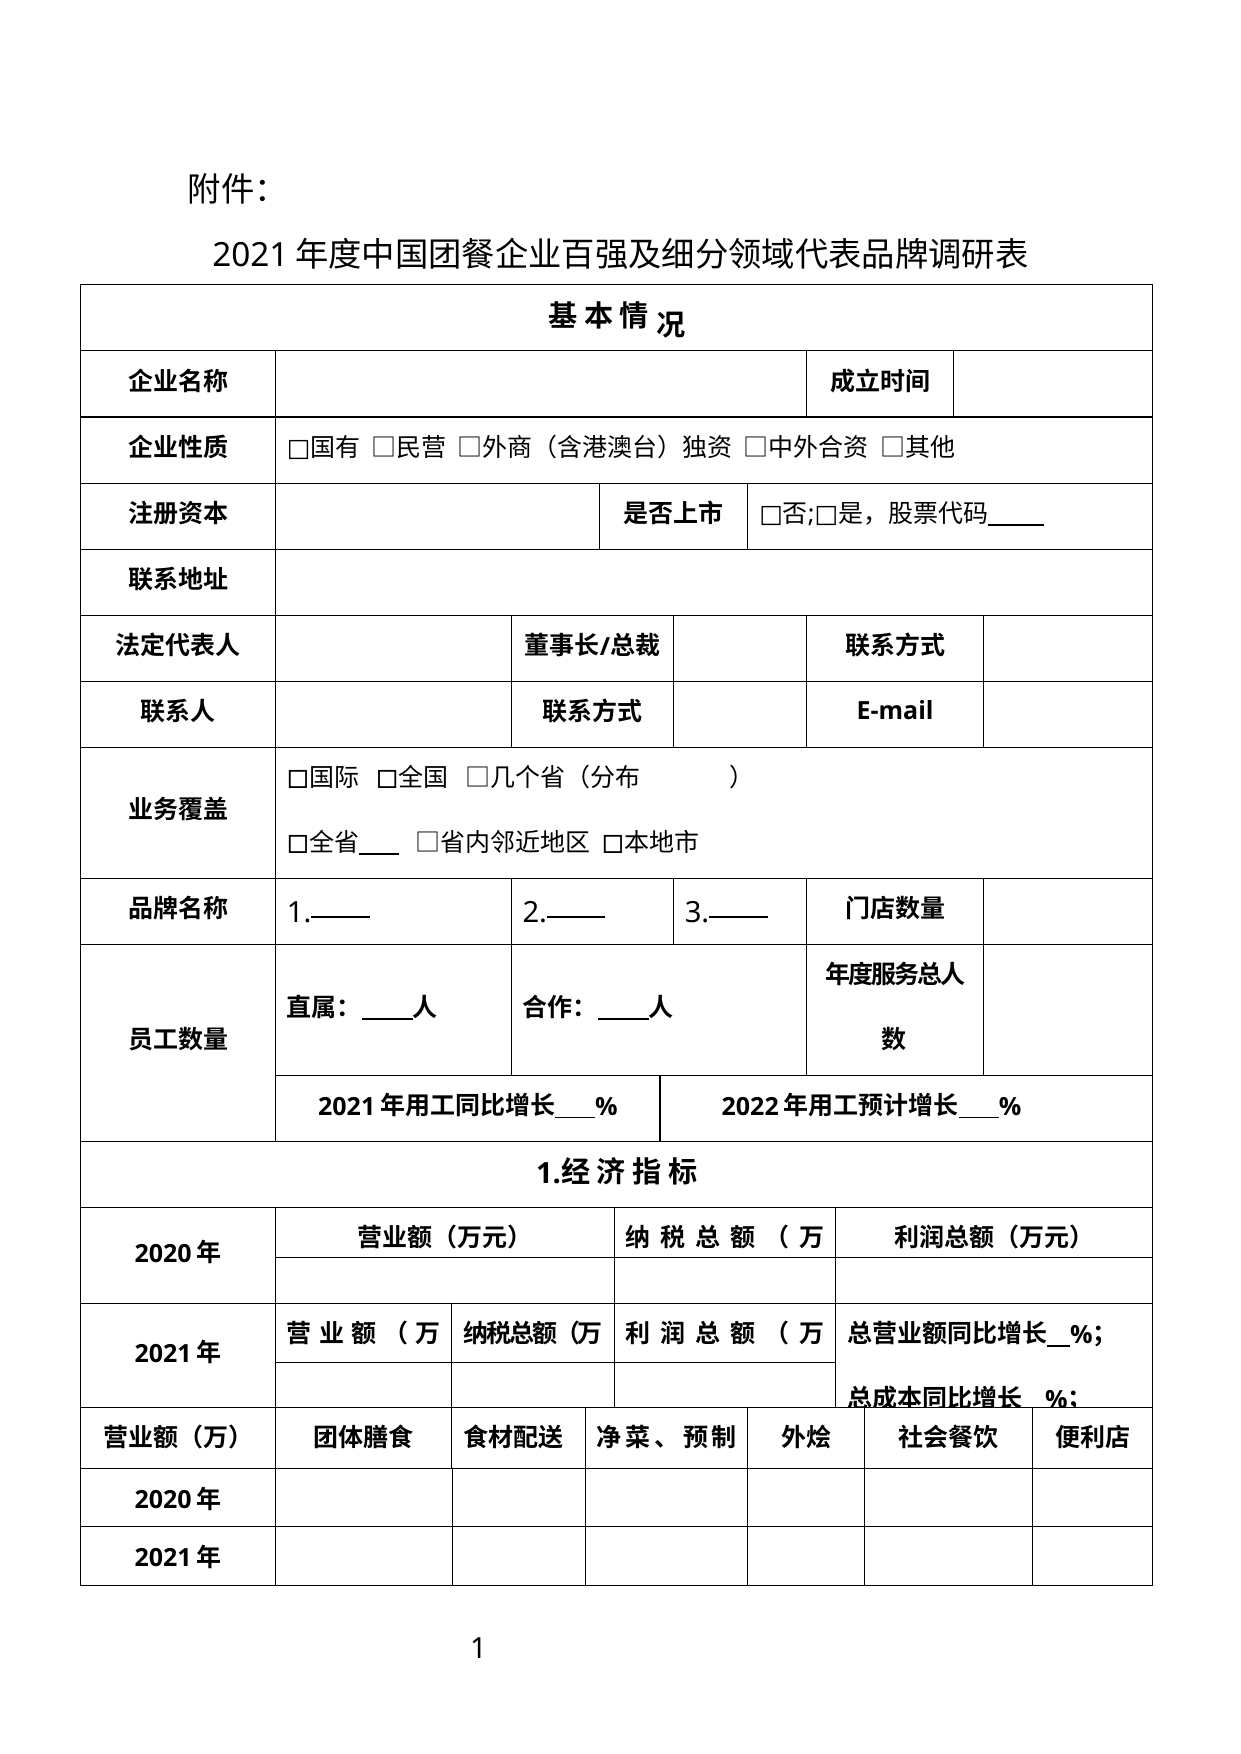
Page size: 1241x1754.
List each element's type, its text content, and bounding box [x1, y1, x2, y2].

table_cell 纳税总额（万元） [615, 1208, 835, 1257]
table_cell 注册资本 [81, 484, 275, 548]
table_cell 便利店 [1033, 1408, 1152, 1468]
table_cell [615, 1363, 835, 1407]
text 2021年度中国团餐企业百强及细分领域代表品牌调研表 [187, 219, 1053, 284]
table_cell 品牌名称 [81, 879, 275, 944]
table_cell 利润总额（万元） [615, 1304, 835, 1362]
table_cell [615, 1258, 835, 1303]
table_cell 企业性质 [81, 418, 275, 482]
table_cell 2020年 [81, 1208, 275, 1303]
table_cell [865, 1527, 1032, 1585]
table_cell 合作： 人 [512, 945, 806, 1075]
table_cell 总营业额同比增长 %； 总成本同比增长 %； [836, 1304, 1152, 1407]
table_cell [276, 550, 1152, 614]
table_cell 纳税总额（万元） [452, 1304, 614, 1362]
table_cell [674, 682, 806, 747]
table_cell 联系方式 [512, 682, 673, 747]
table_cell 营业额（万） [81, 1408, 275, 1468]
table_header 基 本 情 况 [81, 285, 1152, 350]
table_cell 2022年用工预计增长 % [661, 1076, 1152, 1141]
table_cell [984, 682, 1152, 747]
table_cell 法定代表人 [81, 616, 275, 681]
table_cell 联系地址 [81, 550, 275, 614]
table_cell E-mail [807, 682, 983, 747]
table_cell [276, 682, 511, 747]
table_cell 2021年 [81, 1304, 275, 1407]
table_cell [954, 351, 1152, 416]
table_cell 直属： 人 [276, 945, 511, 1075]
table_cell [674, 616, 806, 681]
table_cell 利润总额（万元） [836, 1208, 1152, 1257]
table_cell □国有 □民营 □外商（含港澳台）独资 □中外合资 □其他 [276, 418, 1152, 482]
table_cell 团体膳食 [276, 1408, 451, 1468]
table_cell 2021年 [81, 1527, 275, 1585]
table_cell 营业额（万元） [276, 1304, 451, 1362]
table_cell [276, 616, 511, 681]
table_cell 国际 全国 □几个省（分布 ） 全省 □省内邻近地区 本地市 [276, 748, 1152, 878]
table_cell [453, 1527, 585, 1585]
table_cell 董事长/总裁 [512, 616, 673, 681]
table_cell 外烩 [748, 1408, 864, 1468]
table_cell [836, 1258, 1152, 1303]
table_cell 2. [512, 879, 673, 944]
table_cell [276, 1469, 452, 1526]
table_cell 联系人 [81, 682, 275, 747]
table_cell 年度服务总人数 [807, 945, 983, 1075]
table_cell 1.经 济 指 标 [81, 1142, 1152, 1207]
table_cell 门店数量 [807, 879, 983, 944]
table_cell [276, 1258, 614, 1303]
table_cell 企业名称 [81, 351, 275, 416]
table_cell [1033, 1469, 1152, 1526]
table_cell [276, 351, 806, 416]
table_cell [984, 879, 1152, 944]
table_cell [276, 1527, 452, 1585]
table_cell 2020年 [81, 1469, 275, 1526]
table_cell [865, 1469, 1032, 1526]
table_cell [276, 484, 599, 548]
table_cell [452, 1363, 614, 1407]
table_cell [748, 1469, 864, 1526]
table_cell [984, 616, 1152, 681]
table_cell [586, 1469, 747, 1526]
table_cell 业务覆盖 [81, 748, 275, 878]
table_cell 2021年用工同比增长 % [276, 1076, 659, 1141]
table_cell 营业额（万元） [276, 1208, 614, 1257]
table_cell □否;□是，股票代码 [748, 484, 1152, 548]
text 附件： [187, 154, 1053, 219]
table_cell [453, 1469, 585, 1526]
table_cell 成立时间 [807, 351, 953, 416]
table_cell 员工数量 [81, 945, 275, 1141]
table_cell [276, 1363, 451, 1407]
table_cell 1. [276, 879, 511, 944]
table_cell 社会餐饮 [865, 1408, 1032, 1468]
table_cell [748, 1527, 864, 1585]
table_cell [1033, 1527, 1152, 1585]
table_cell 联系方式 [807, 616, 983, 681]
table_cell [586, 1527, 747, 1585]
table_cell 3. [674, 879, 806, 944]
table_cell [984, 945, 1152, 1075]
table_cell 净菜、预制菜 [586, 1408, 747, 1468]
table_cell 食材配送 [452, 1408, 585, 1468]
table_cell 是否上市 [600, 484, 747, 548]
